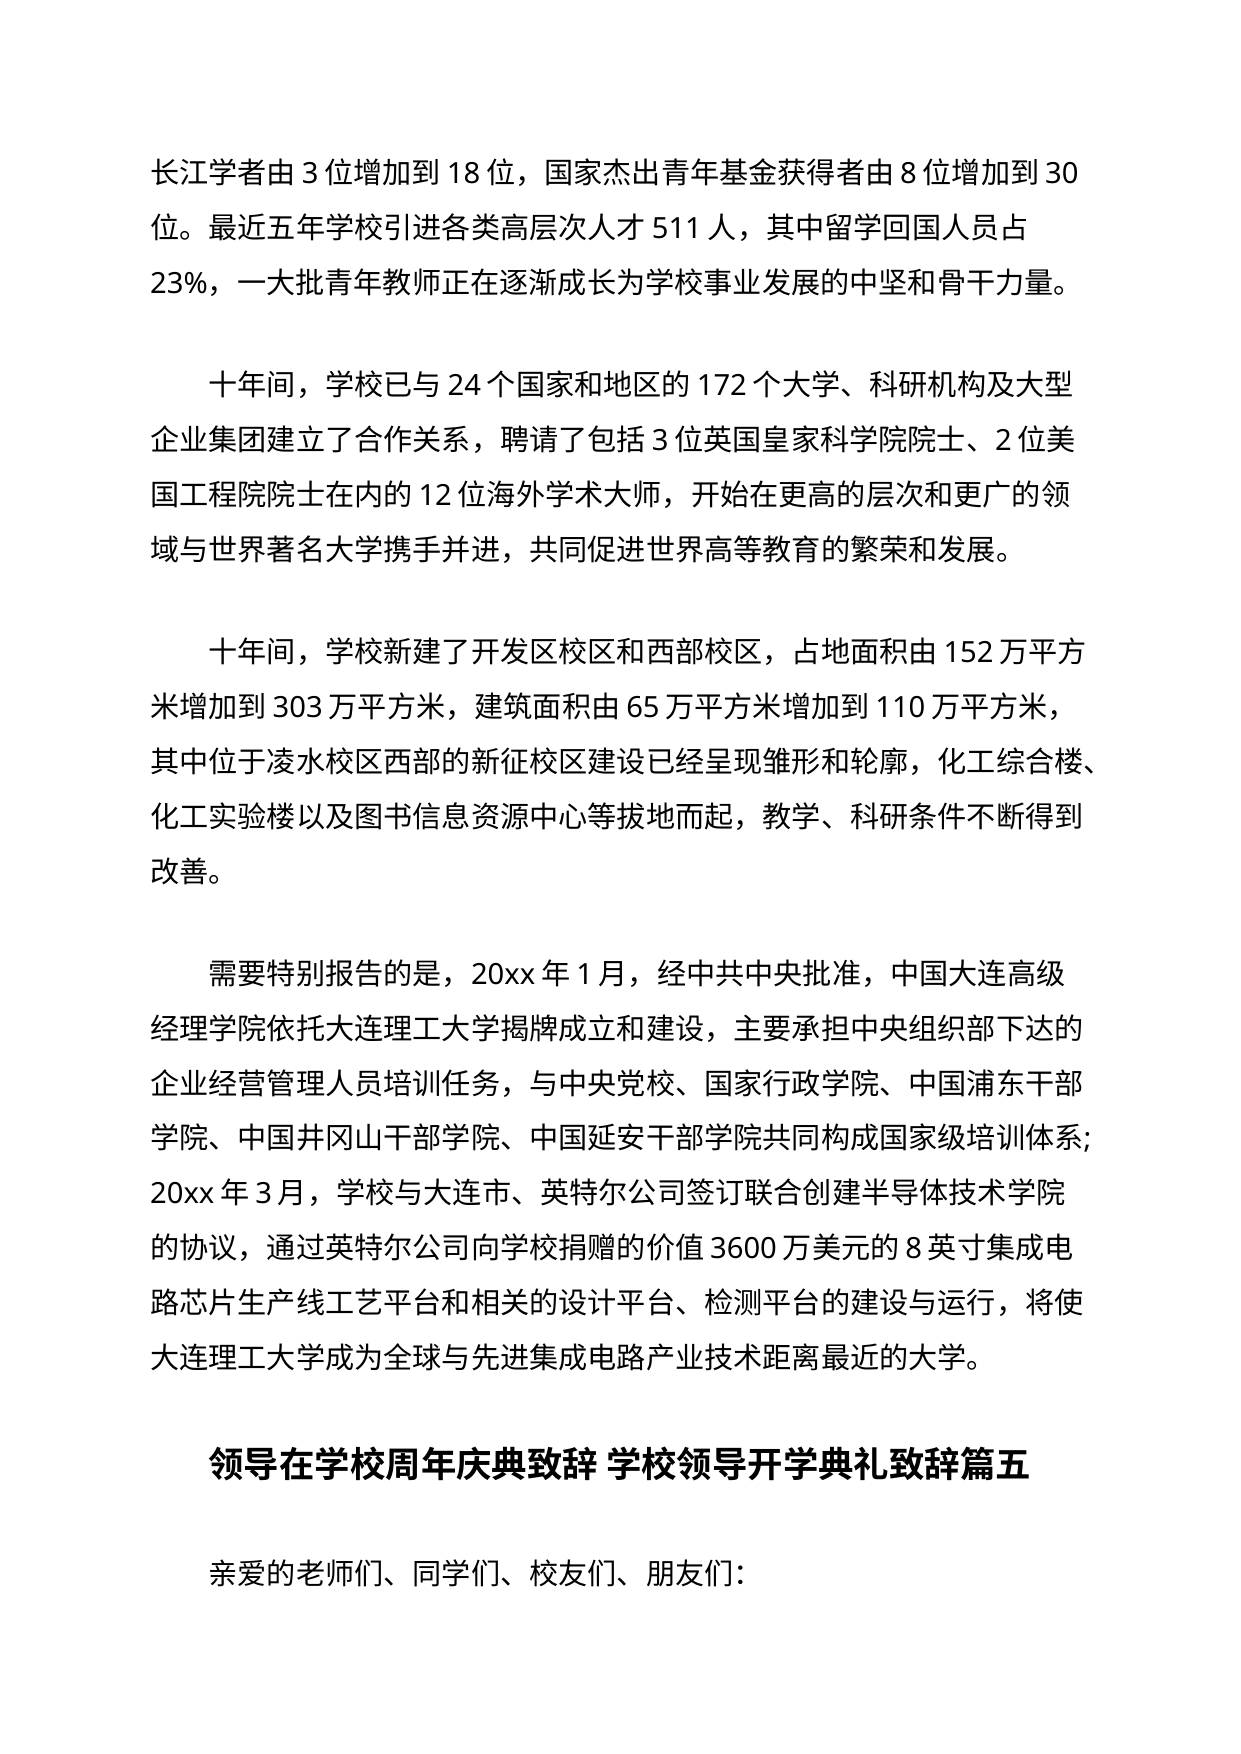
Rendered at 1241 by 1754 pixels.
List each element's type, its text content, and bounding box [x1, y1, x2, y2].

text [150, 150, 1090, 302]
text 领导在学校周年庆典致辞 学校领导开学典礼致辞篇五 [150, 1437, 1090, 1488]
text 十年间，学校新建了开发区校区和西部校区，占地面积由152万平方米增加到303万平方米，建筑面积由65万平方米增加到110万平方米，其中位于凌水校区西部的新征校区建设已经呈现雏形和轮廓，化工综合楼、化工实验楼以及图书信息资源中心等拔地而起，教学、科研条件不断得到改善。 [150, 629, 1090, 891]
text 需要特别报告的是，20xx年1月，经中共中央批准，中国大连高级经理学院依托大连理工大学揭牌成立和建设，主要承担中央组织部下达的企业经营管理人员培训任务，与中央党校、国家行政学院、中国浦东干部学院、中国井冈山干部学院、中国延安干部学院共同构成国家级培训体系;20xx年3月，学校与大连市、英特尔公司签订联合创建半导体技术学院的协议，通过英特尔公司向学校捐赠的价值3600万美元的8英寸集成电路芯片生产线工艺平台和相关的设计平台、检测平台的建设与运行，将使大连理工大学成为全球与先进集成电路产业技术距离最近的大学。 [150, 950, 1090, 1377]
text 十年间，学校已与24个国家和地区的172个大学、科研机构及大型企业集团建立了合作关系，聘请了包括3位英国皇家科学院院士、2位美国工程院院士在内的12位海外学术大师，开始在更高的层次和更广的领域与世界著名大学携手并进，共同促进世界高等教育的繁荣和发展。 [150, 362, 1090, 569]
text 亲爱的老师们、同学们、校友们、朋友们： [150, 1550, 1090, 1592]
